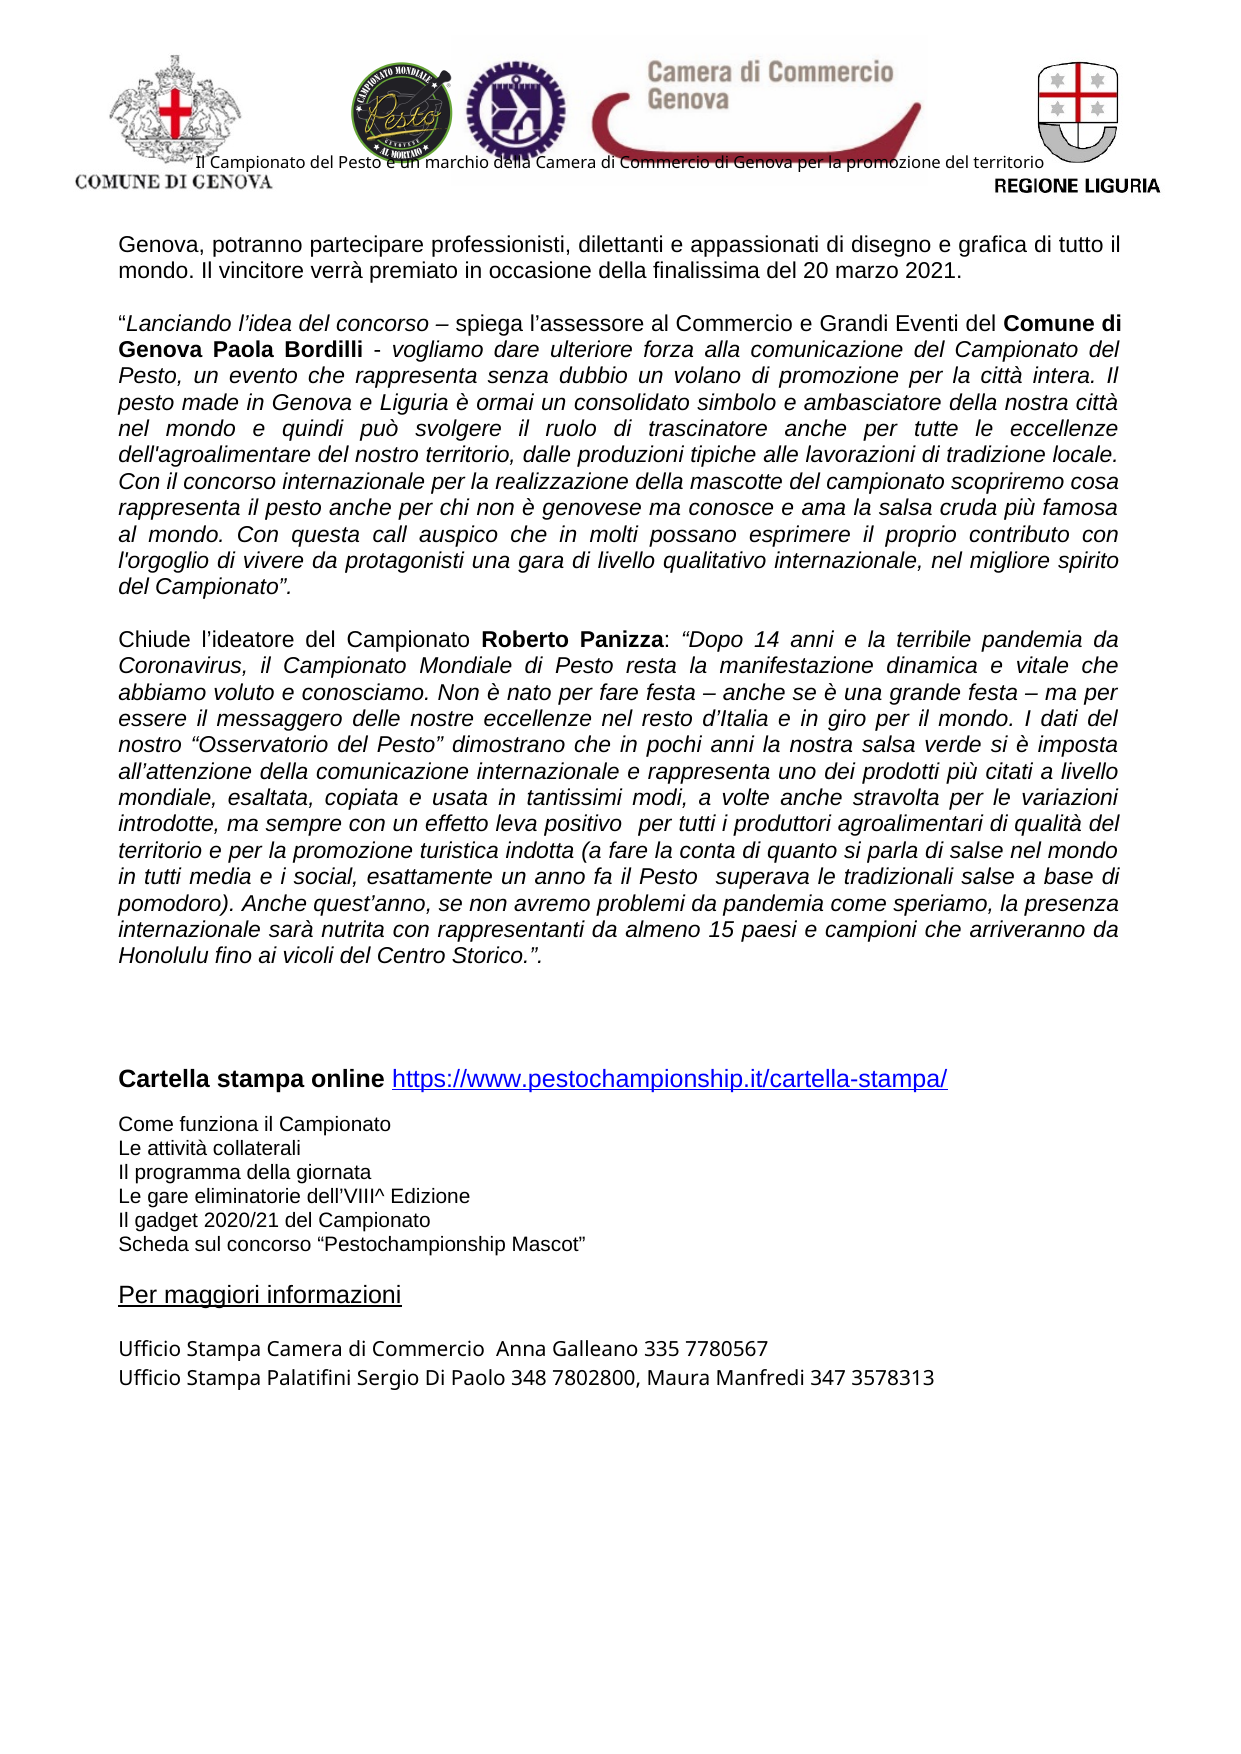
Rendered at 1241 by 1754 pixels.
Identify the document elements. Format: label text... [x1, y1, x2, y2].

text Il gadget 2020/21 del Campionato [118, 1207, 1122, 1231]
text Chiude l’ideatore del Campionato Roberto Panizza: “Dopo 14 anni e la terribile pandemia da Coronavirus, il Campionato Mondiale di Pesto resta la manifestazione dinamica e vitale che abbiamo voluto e conosciamo. Non è nato per fare festa – anche se è una grande festa – ma per essere il messaggero delle nostre eccellenze nel resto d’Italia e in giro per il mondo. I dati del nostro “Osservatorio del Pesto” dimostrano che in pochi anni la nostra salsa verde si è imposta all’attenzione della comunicazione internazionale e rappresenta uno dei prodotti più citati a livello mondiale, esaltata, copiata e usata in tantissimi modi, a volte anche stravolta per le variazioni introdotte, ma sempre con un effetto leva positivo per tutti i produttori agroalimentari di qualità del territorio e per la promozione turistica indotta (a fare la conta di quanto si parla di salse nel mondo in tutti media e i social, esattamente un anno fa il Pesto superava le tradizionali salse a base di pomodoro). Anche quest’anno, se non avremo problemi da pandemia come speriamo, la presenza internazionale sarà nutrita con rappresentanti da almeno 15 paesi e campioni che arriveranno da Honolulu fino ai vicoli del Centro Storico.”. [118, 626, 1122, 968]
text “Lanciando l’idea del concorso – spiega l’assessore al Commercio e Grandi Eventi del Comune di Genova Paola Bordilli - vogliamo dare ulteriore forza alla comunicazione del Campionato del Pesto, un evento che rappresenta senza dubbio un volano di promozione per la città intera. Il pesto made in Genova e Liguria è ormai un consolidato simbolo e ambasciatore della nostra città nel mondo e quindi può svolgere il ruolo di trascinatore anche per tutte le eccellenze dell'agroalimentare del nostro territorio, dalle produzioni tipiche alle lavorazioni di tradizione locale. Con il concorso internazionale per la realizzazione della mascotte del campionato scopriremo cosa rappresenta il pesto anche per chi non è genovese ma conosce e ama la salsa cruda più famosa al mondo. Con questa call auspico che in molti possano esprimere il proprio contributo con l'orgoglio di vivere da protagonisti una gara di livello qualitativo internazionale, nel migliore spirito del Campionato”. [118, 310, 1122, 599]
text Per maggiori informazioni [118, 1280, 1122, 1309]
text Come funziona il Campionato [118, 1112, 1122, 1136]
picture [65, 44, 278, 203]
text Cartella stampa online https://www.pestochampionship.it/cartella-stampa/ [118, 1064, 1122, 1093]
picture [349, 35, 928, 186]
picture [980, 49, 1171, 203]
text Le attività collaterali [118, 1136, 1122, 1159]
text Le gare eliminatorie dell’VIII^ Edizione [118, 1183, 1122, 1207]
text Ufficio Stampa Palatifini Sergio Di Paolo 348 7802800, Maura Manfredi 347 3578313 [118, 1363, 1122, 1391]
text Ufficio Stampa Camera di Commercio Anna Galleano 335 7780567 [118, 1334, 1122, 1363]
text Il programma della giornata [118, 1159, 1122, 1183]
text Scheda sul concorso “Pestochampionship Mascot” [118, 1231, 1122, 1255]
